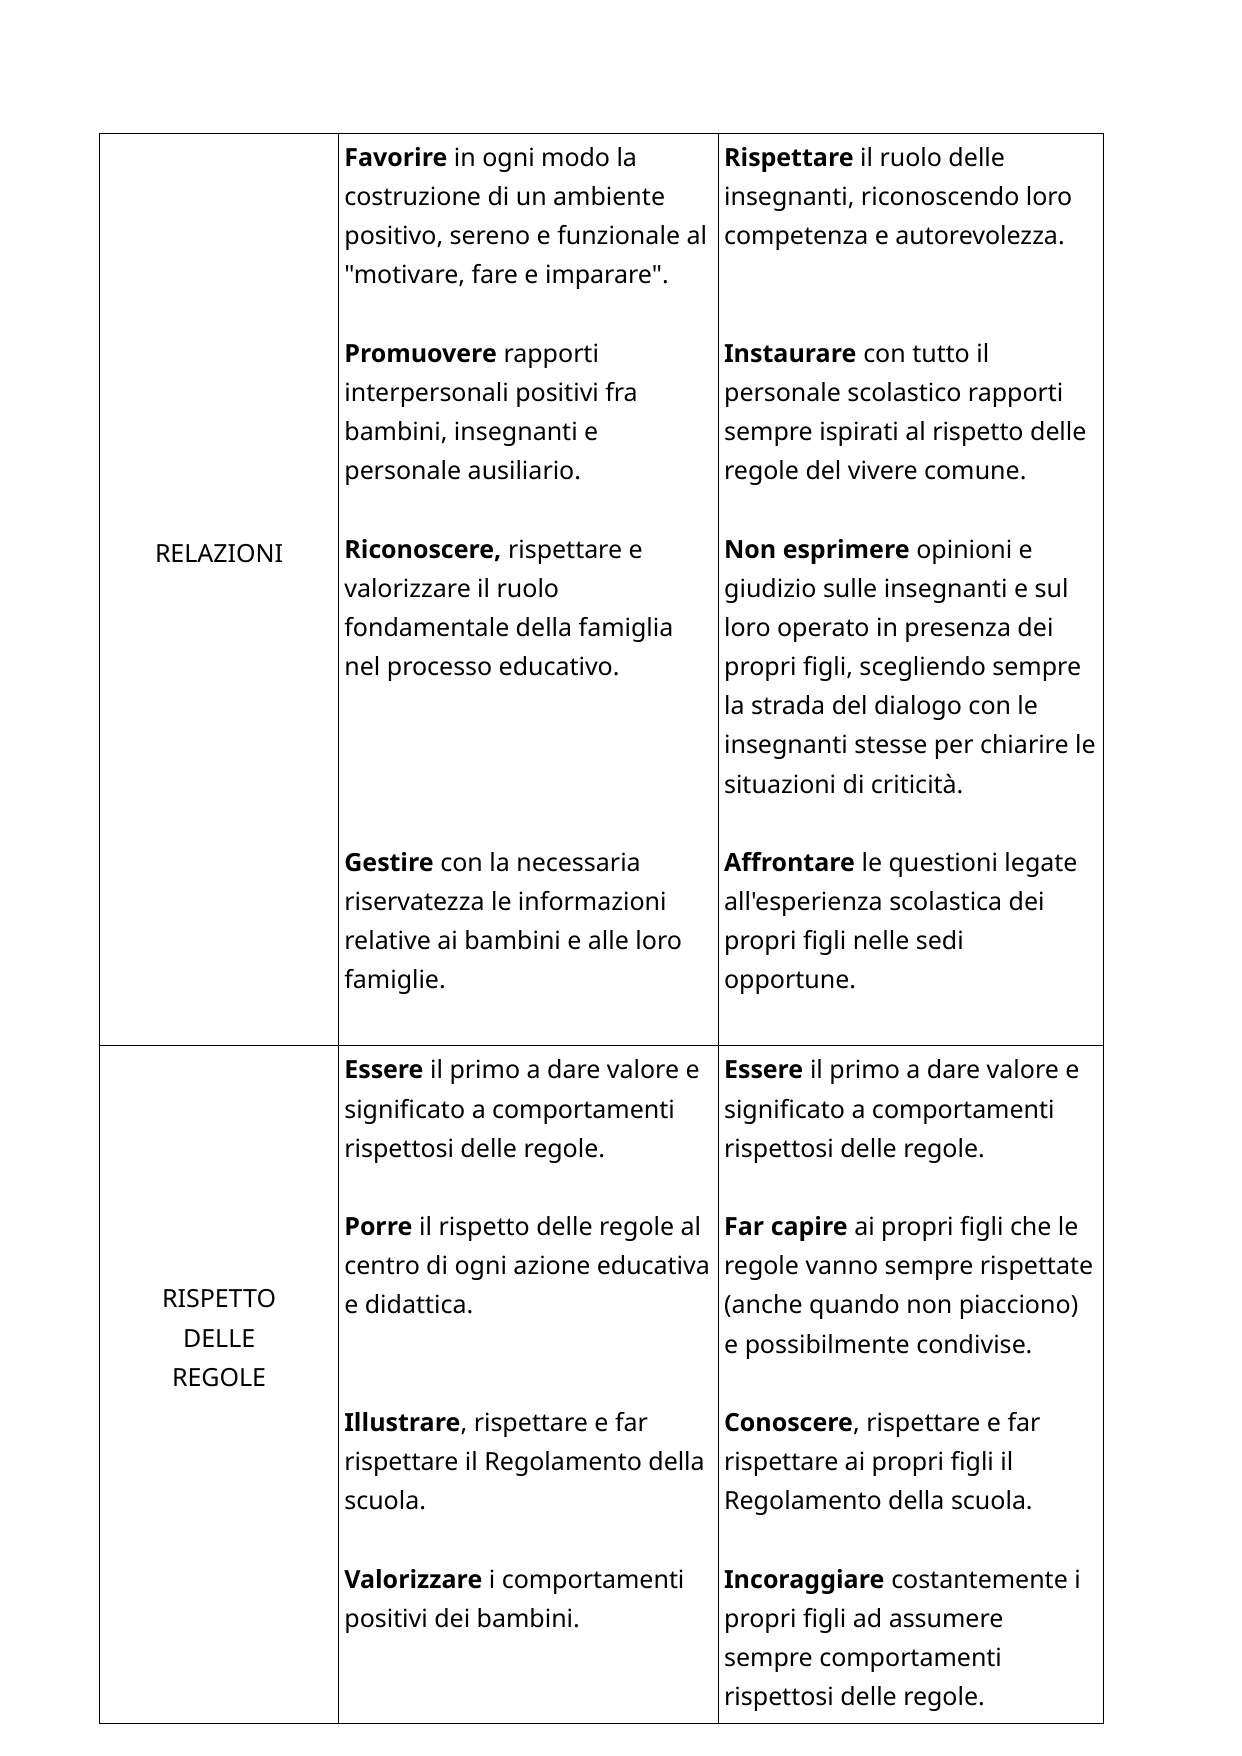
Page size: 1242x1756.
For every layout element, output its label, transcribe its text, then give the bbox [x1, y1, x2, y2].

table_cell Essere il primo a dare valore e significato a comportamenti rispettosi delle regole. Far capire ai propri figli che le regole vanno sempre rispettate (anche quando non piacciono) e possibilmente condivise. Conoscere, rispettare e far rispettare ai propri figli il Regolamento della scuola. Incoraggiare costantemente i propri figli ad assumere sempre comportamenti rispettosi delle regole. [719, 1046, 1103, 1723]
table_cell Rispettare il ruolo delle insegnanti, riconoscendo loro competenza e autorevolezza. Instaurare con tutto il personale scolastico rapporti sempre ispirati al rispetto delle regole del vivere comune. Non esprimere opinioni e giudizio sulle insegnanti e sul loro operato in presenza dei propri figli, scegliendo sempre la strada del dialogo con le insegnanti stesse per chiarire le situazioni di criticità. Affrontare le questioni legate all'esperienza scolastica dei propri figli nelle sedi opportune. [719, 134, 1103, 1045]
table_cell RELAZIONI [100, 134, 338, 1045]
table_cell Essere il primo a dare valore e significato a comportamenti rispettosi delle regole. Porre il rispetto delle regole al centro di ogni azione educativa e didattica. Illustrare, rispettare e far rispettare il Regolamento della scuola. Valorizzare i comportamenti positivi dei bambini. [339, 1046, 718, 1723]
table_cell RISPETTO DELLE REGOLE [100, 1046, 338, 1723]
table_cell Favorire in ogni modo la costruzione di un ambiente positivo, sereno e funzionale al "motivare, fare e imparare". Promuovere rapporti interpersonali positivi fra bambini, insegnanti e personale ausiliario. Riconoscere, rispettare e valorizzare il ruolo fondamentale della famiglia nel processo educativo. Gestire con la necessaria riservatezza le informazioni relative ai bambini e alle loro famiglie. [339, 134, 718, 1045]
